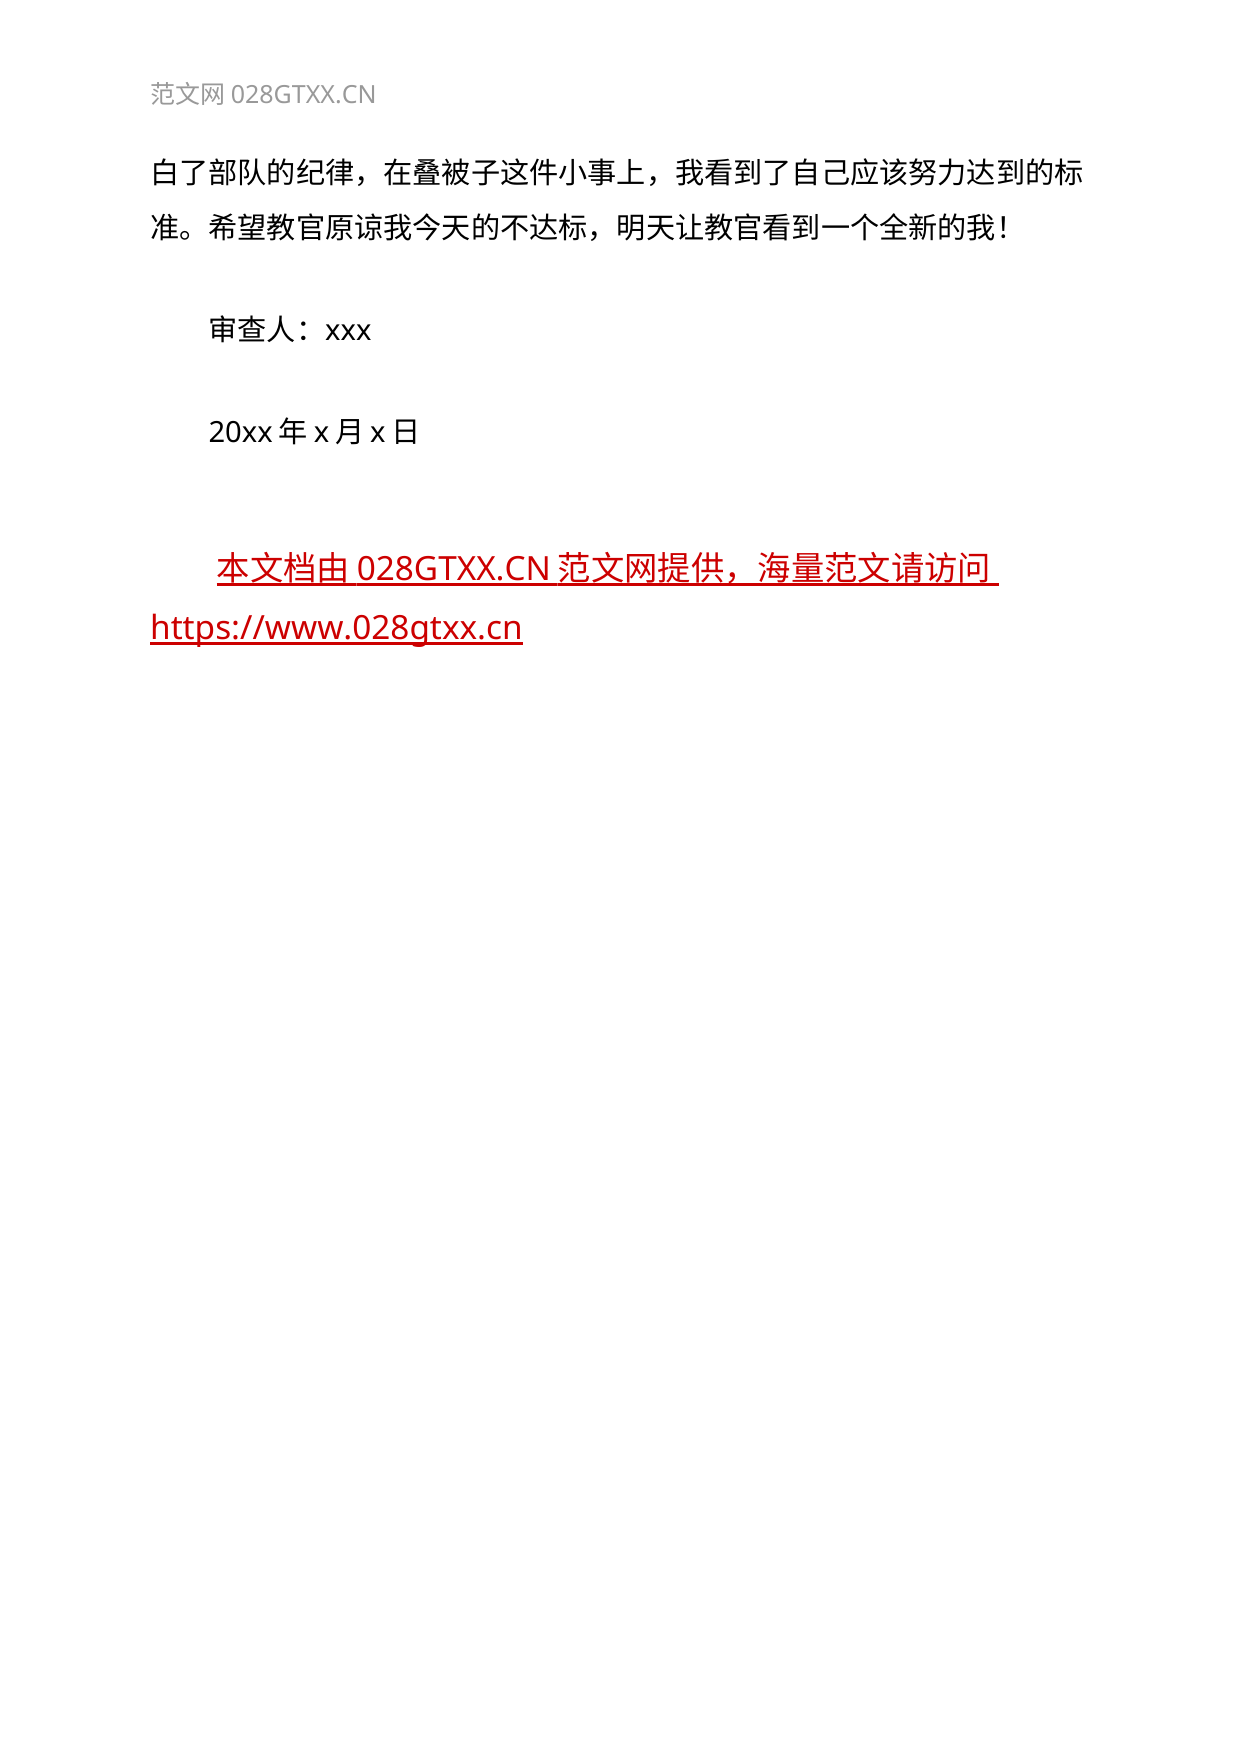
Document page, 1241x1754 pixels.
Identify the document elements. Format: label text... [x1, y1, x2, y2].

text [150, 150, 1090, 247]
text 审查人：xxx [150, 307, 1090, 349]
text 20xx年x月x日 [150, 409, 1090, 451]
text 本文档由028GTXX.CN范文网提供，海量范文请访问 https://www.028gtxx.cn [150, 542, 1090, 649]
